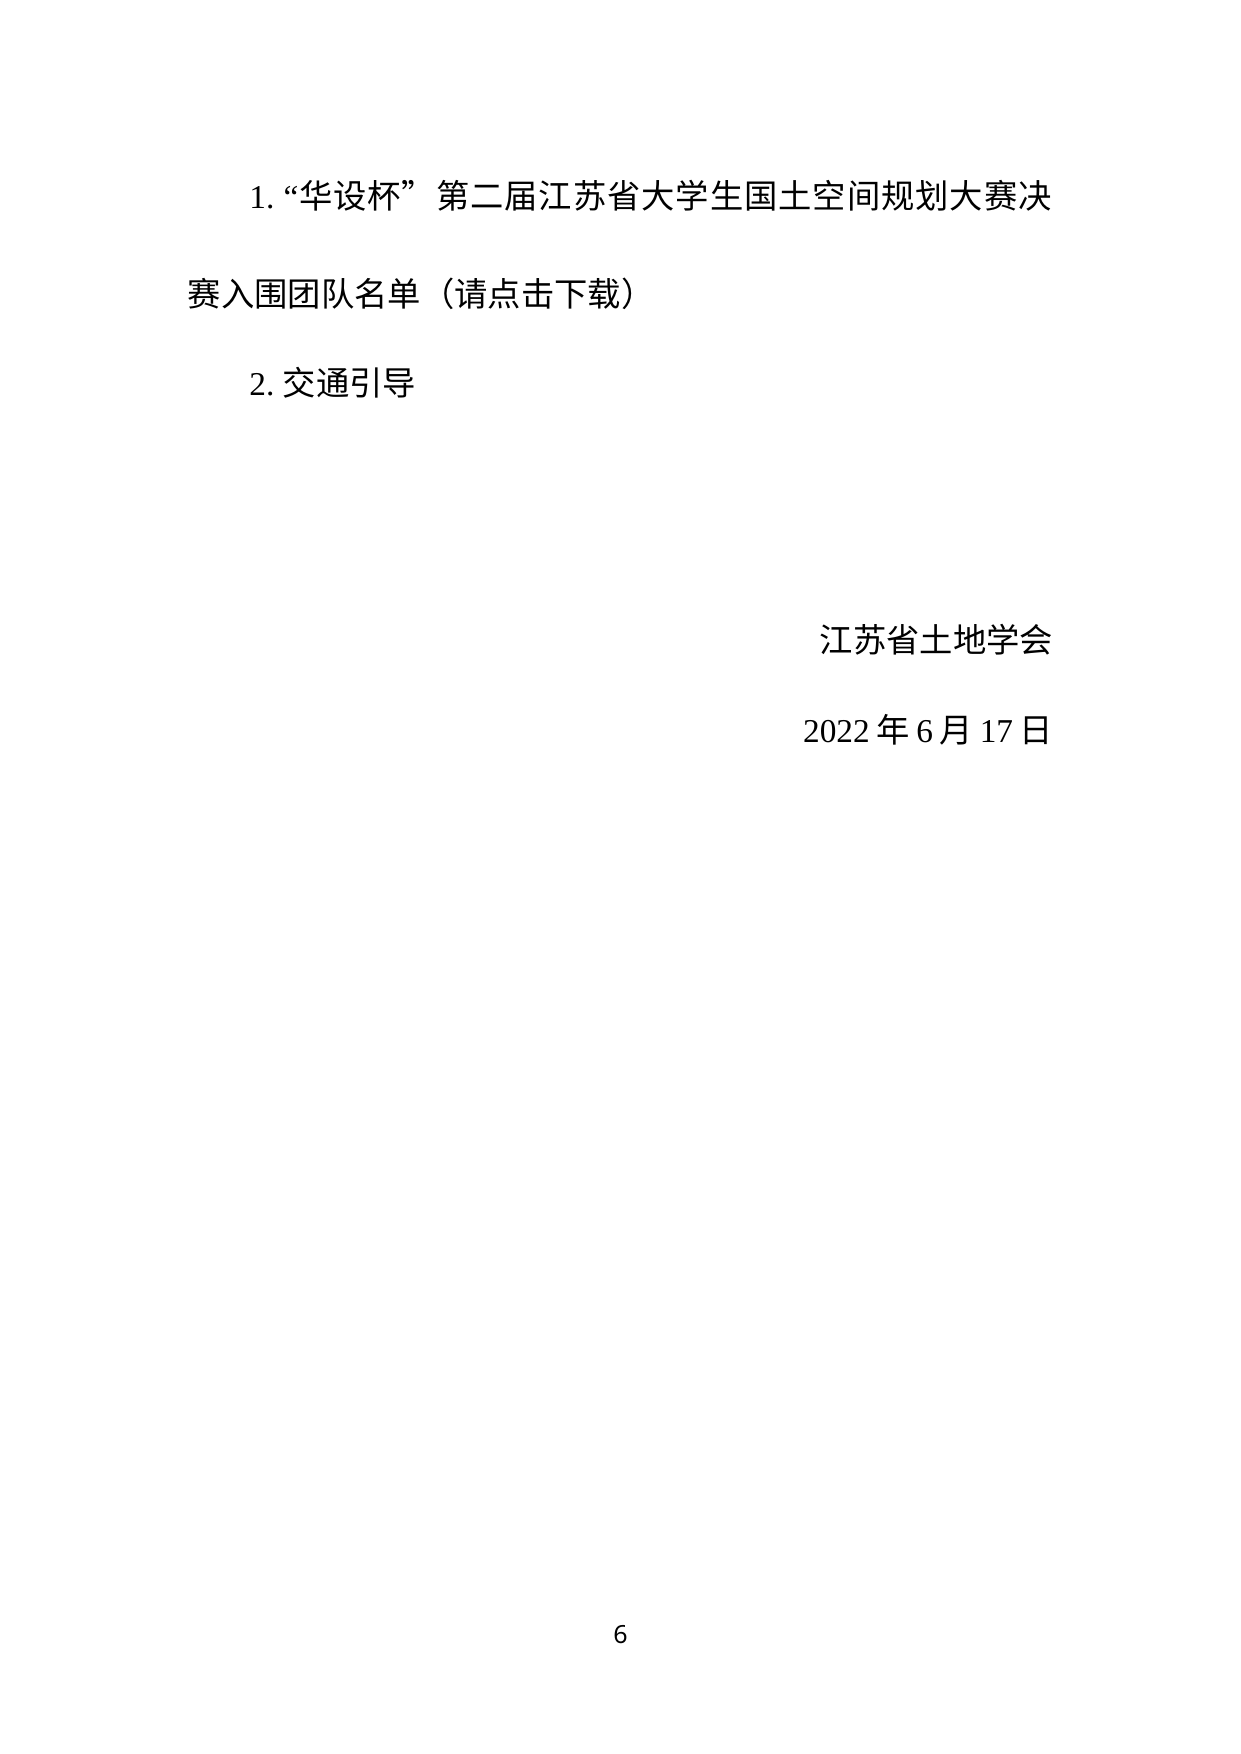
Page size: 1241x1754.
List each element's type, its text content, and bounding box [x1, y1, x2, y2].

text 1. “华设杯”第二届江苏省大学生国土空间规划大赛决赛入围团队名单（请点击下载） [187, 162, 1053, 324]
text 2. 交通引导 [187, 348, 1053, 413]
text 2022年6月17日 [187, 695, 1053, 760]
text 江苏省土地学会 [187, 606, 1053, 671]
